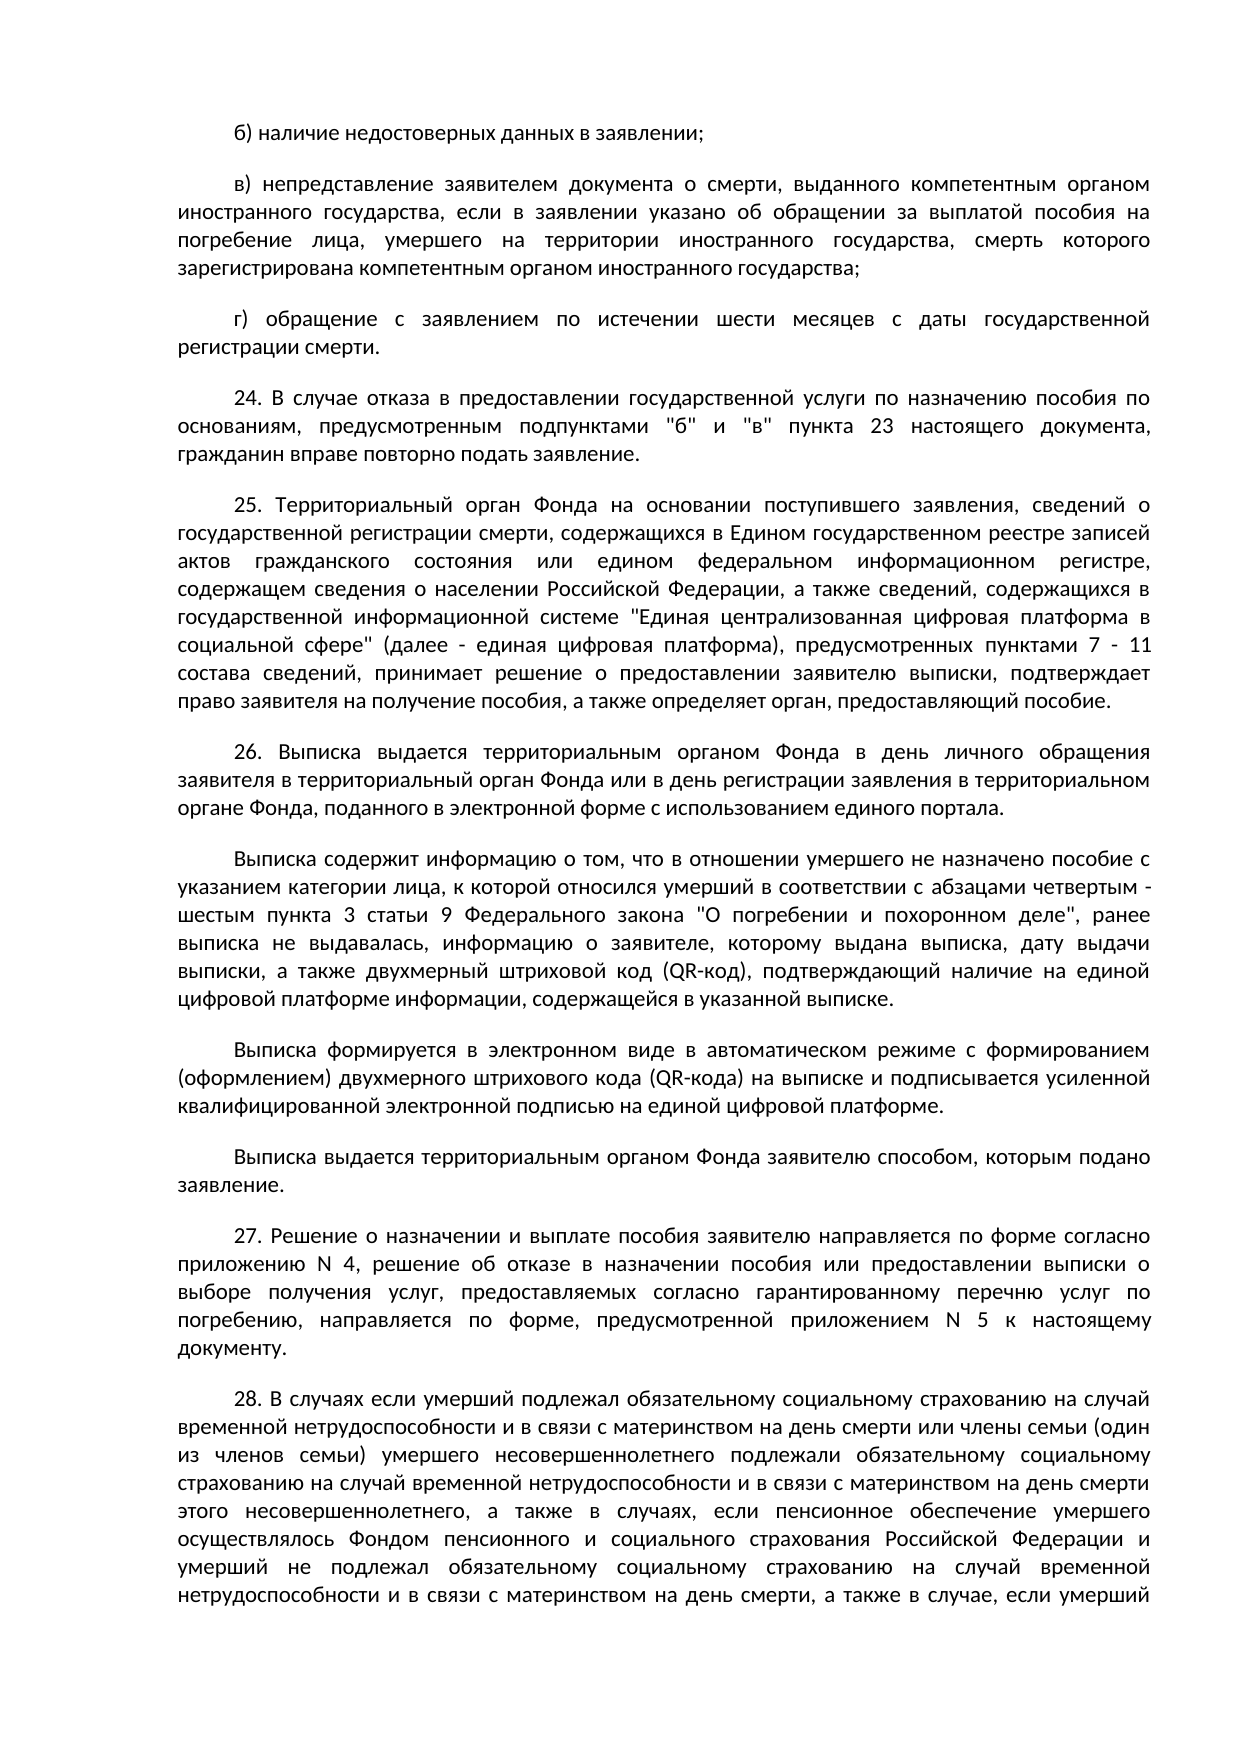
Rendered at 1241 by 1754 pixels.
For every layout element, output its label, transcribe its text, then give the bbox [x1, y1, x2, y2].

text 27. Решение о назначении и выплате пособия заявителю направляется по форме согласно приложению N 4, решение об отказе в назначении пособия или предоставлении выписки о выборе получения услуг, предоставляемых согласно гарантированному перечню услуг по погребению, направляется по форме, предусмотренной приложением N 5 к настоящему документу. [177, 1221, 1152, 1361]
text 24. В случае отказа в предоставлении государственной услуги по назначению пособия по основаниям, предусмотренным подпунктами "б" и "в" пункта 23 настоящего документа, гражданин вправе повторно подать заявление. [177, 383, 1152, 467]
text г) обращение с заявлением по истечении шести месяцев с даты государственной регистрации смерти. [177, 304, 1152, 360]
text Выписка формируется в электронном виде в автоматическом режиме с формированием (оформлением) двухмерного штрихового кода (QR-кода) на выписке и подписывается усиленной квалифицированной электронной подписью на единой цифровой платформе. [177, 1035, 1152, 1119]
text Выписка выдается территориальным органом Фонда заявителю способом, которым подано заявление. [177, 1142, 1152, 1198]
text Выписка содержит информацию о том, что в отношении умершего не назначено пособие с указанием категории лица, к которой относился умерший в соответствии с абзацами четвертым - шестым пункта 3 статьи 9 Федерального закона "О погребении и похоронном деле", ранее выписка не выдавалась, информацию о заявителе, которому выдана выписка, дату выдачи выписки, а также двухмерный штриховой код (QR-код), подтверждающий наличие на единой цифровой платформе информации, содержащейся в указанной выписке. [177, 844, 1152, 1012]
text б) наличие недостоверных данных в заявлении; [177, 118, 1152, 146]
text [177, 1384, 1152, 1608]
text 25. Территориальный орган Фонда на основании поступившего заявления, сведений о государственной регистрации смерти, содержащихся в Едином государственном реестре записей актов гражданского состояния или едином федеральном информационном регистре, содержащем сведения о населении Российской Федерации, а также сведений, содержащихся в государственной информационной системе "Единая централизованная цифровая платформа в социальной сфере" (далее - единая цифровая платформа), предусмотренных пунктами 7 - 11 состава сведений, принимает решение о предоставлении заявителю выписки, подтверждает право заявителя на получение пособия, а также определяет орган, предоставляющий пособие. [177, 490, 1152, 714]
text в) непредставление заявителем документа о смерти, выданного компетентным органом иностранного государства, если в заявлении указано об обращении за выплатой пособия на погребение лица, умершего на территории иностранного государства, смерть которого зарегистрирована компетентным органом иностранного государства; [177, 169, 1152, 281]
text 26. Выписка выдается территориальным органом Фонда в день личного обращения заявителя в территориальный орган Фонда или в день регистрации заявления в территориальном органе Фонда, поданного в электронной форме с использованием единого портала. [177, 737, 1152, 821]
